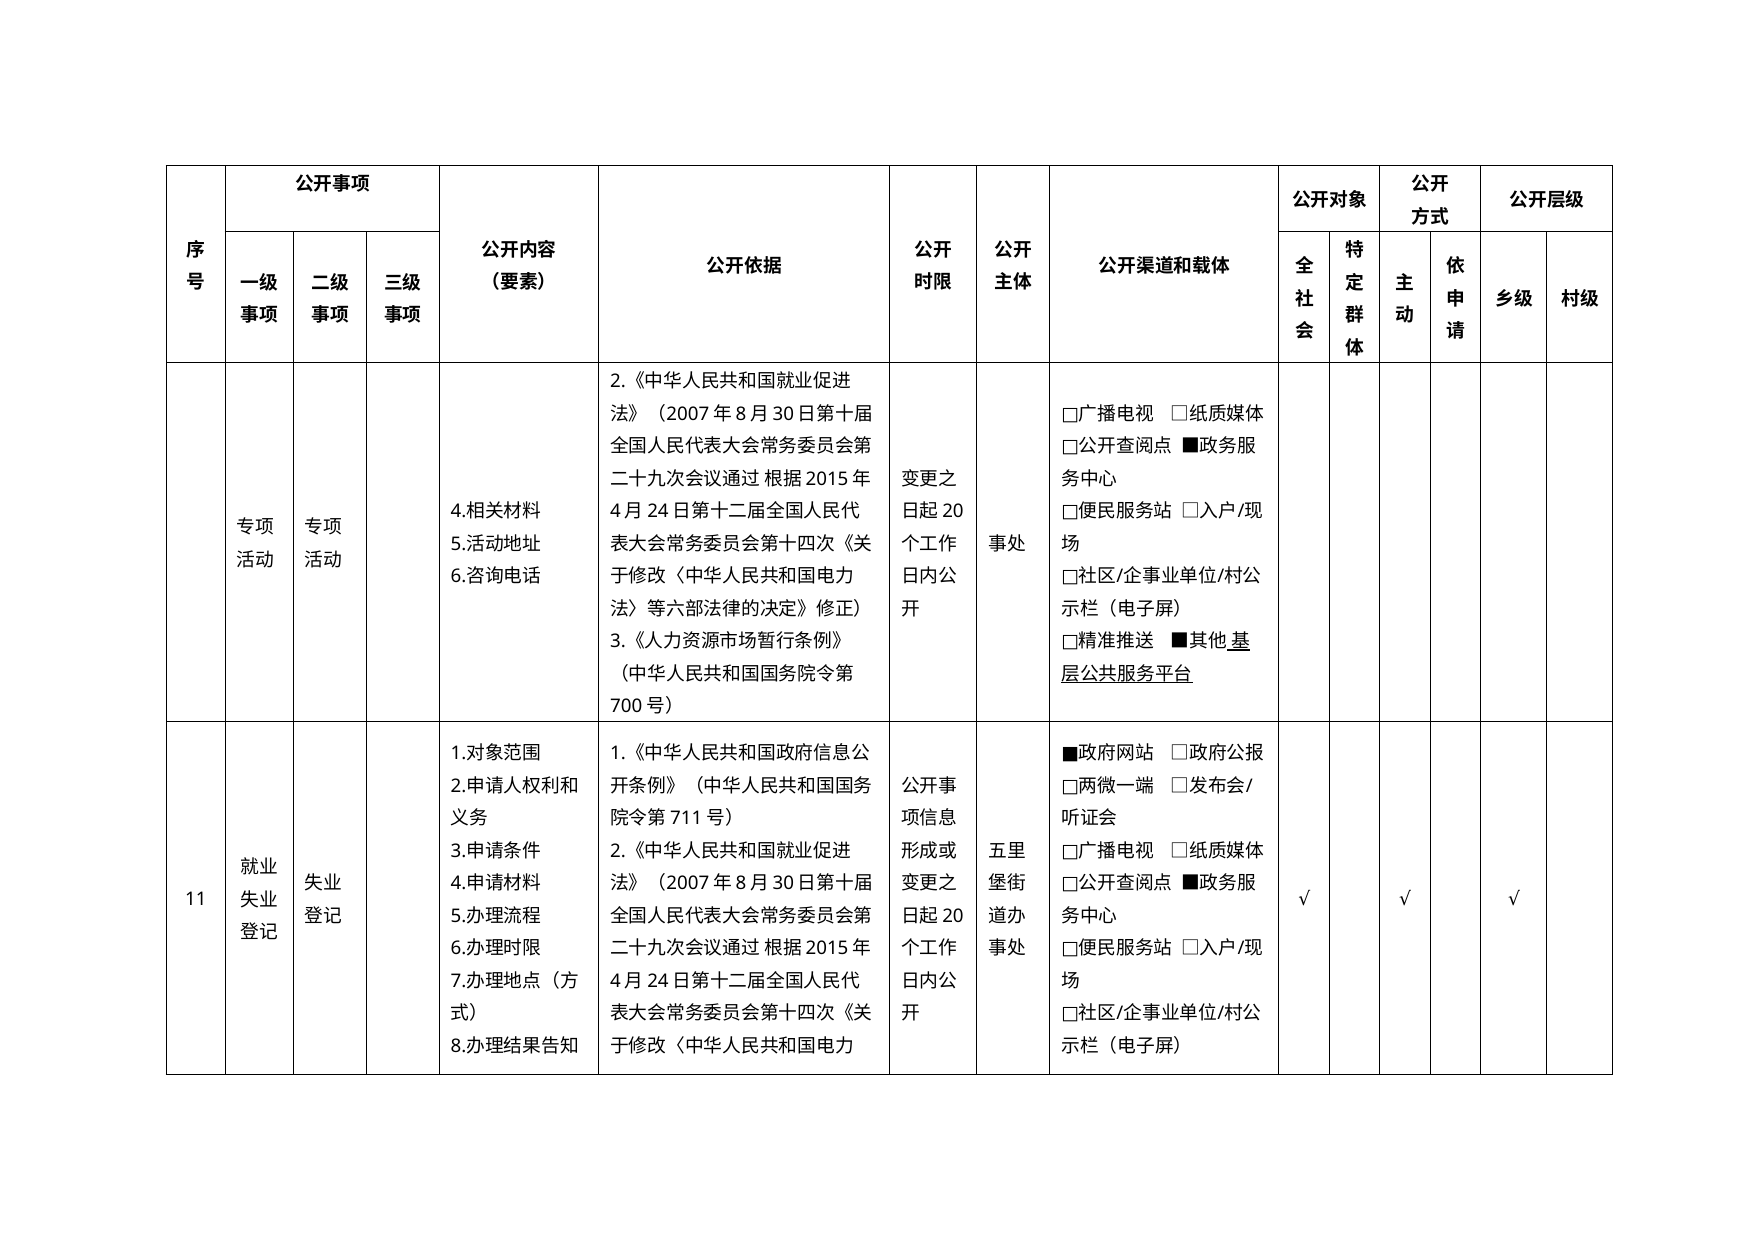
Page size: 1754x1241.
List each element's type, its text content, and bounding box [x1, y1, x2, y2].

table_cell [1050, 722, 1278, 1074]
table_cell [440, 722, 598, 1074]
table_header 公开 方式 [1380, 166, 1480, 231]
table_cell [1547, 722, 1612, 1074]
table_header 序号 [167, 166, 225, 362]
table_cell 11 [167, 722, 225, 1074]
table_cell √ [1380, 363, 1430, 721]
table_cell 五里堡街道办事处 [977, 722, 1049, 1074]
table_cell 依申请 [1431, 232, 1480, 362]
table_cell 特定群体 [1330, 232, 1379, 362]
table_cell √ [1481, 363, 1546, 721]
table_cell 10 [167, 363, 225, 721]
table_cell 公共就业服务专项活动 [226, 363, 293, 721]
table_header 公开主体 [977, 166, 1049, 362]
table_cell 主动 [1380, 232, 1430, 362]
table_cell √ [1279, 363, 1329, 721]
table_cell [440, 363, 598, 721]
table_cell [1330, 722, 1379, 1074]
table_cell 全社会 [1279, 232, 1329, 362]
table_cell 村级 [1547, 232, 1612, 362]
table_header 公开渠道和载体 [1050, 166, 1278, 362]
table_cell 二级事项 [294, 232, 366, 362]
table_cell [599, 722, 889, 1074]
table_cell [367, 722, 439, 1074]
table_cell √ [1380, 722, 1430, 1074]
table_cell 公共就业服务专项活动 [294, 363, 366, 721]
table_cell [1330, 363, 1379, 721]
table_cell 失业登记 [294, 722, 366, 1074]
table_cell [367, 363, 439, 721]
table_cell 公开事项信息形成或变更之日起20个工作日内公开 [890, 363, 976, 721]
table_header 公开依据 [599, 166, 889, 362]
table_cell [1050, 363, 1278, 721]
table_cell 五里堡街道办事处 [977, 363, 1049, 721]
table_cell 就业失业登记 [226, 722, 293, 1074]
table_header 公开内容 （要素） [440, 166, 598, 362]
table_cell [1547, 363, 1612, 721]
table_cell √ [1481, 722, 1546, 1074]
table_header 公开 时限 [890, 166, 976, 362]
table_cell 一级事项 [226, 232, 293, 362]
table_header 公开事项 [226, 166, 439, 231]
table_header 公开对象 [1279, 166, 1379, 231]
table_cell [599, 363, 889, 721]
table_cell √ [1279, 722, 1329, 1074]
table_cell [1431, 722, 1480, 1074]
table_cell 乡级 [1481, 232, 1546, 362]
table_header 公开层级 [1481, 166, 1612, 231]
table_cell [1431, 363, 1480, 721]
table_cell 三级事项 [367, 232, 439, 362]
table_cell 公开事项信息形成或变更之日起20个工作日内公开 [890, 722, 976, 1074]
